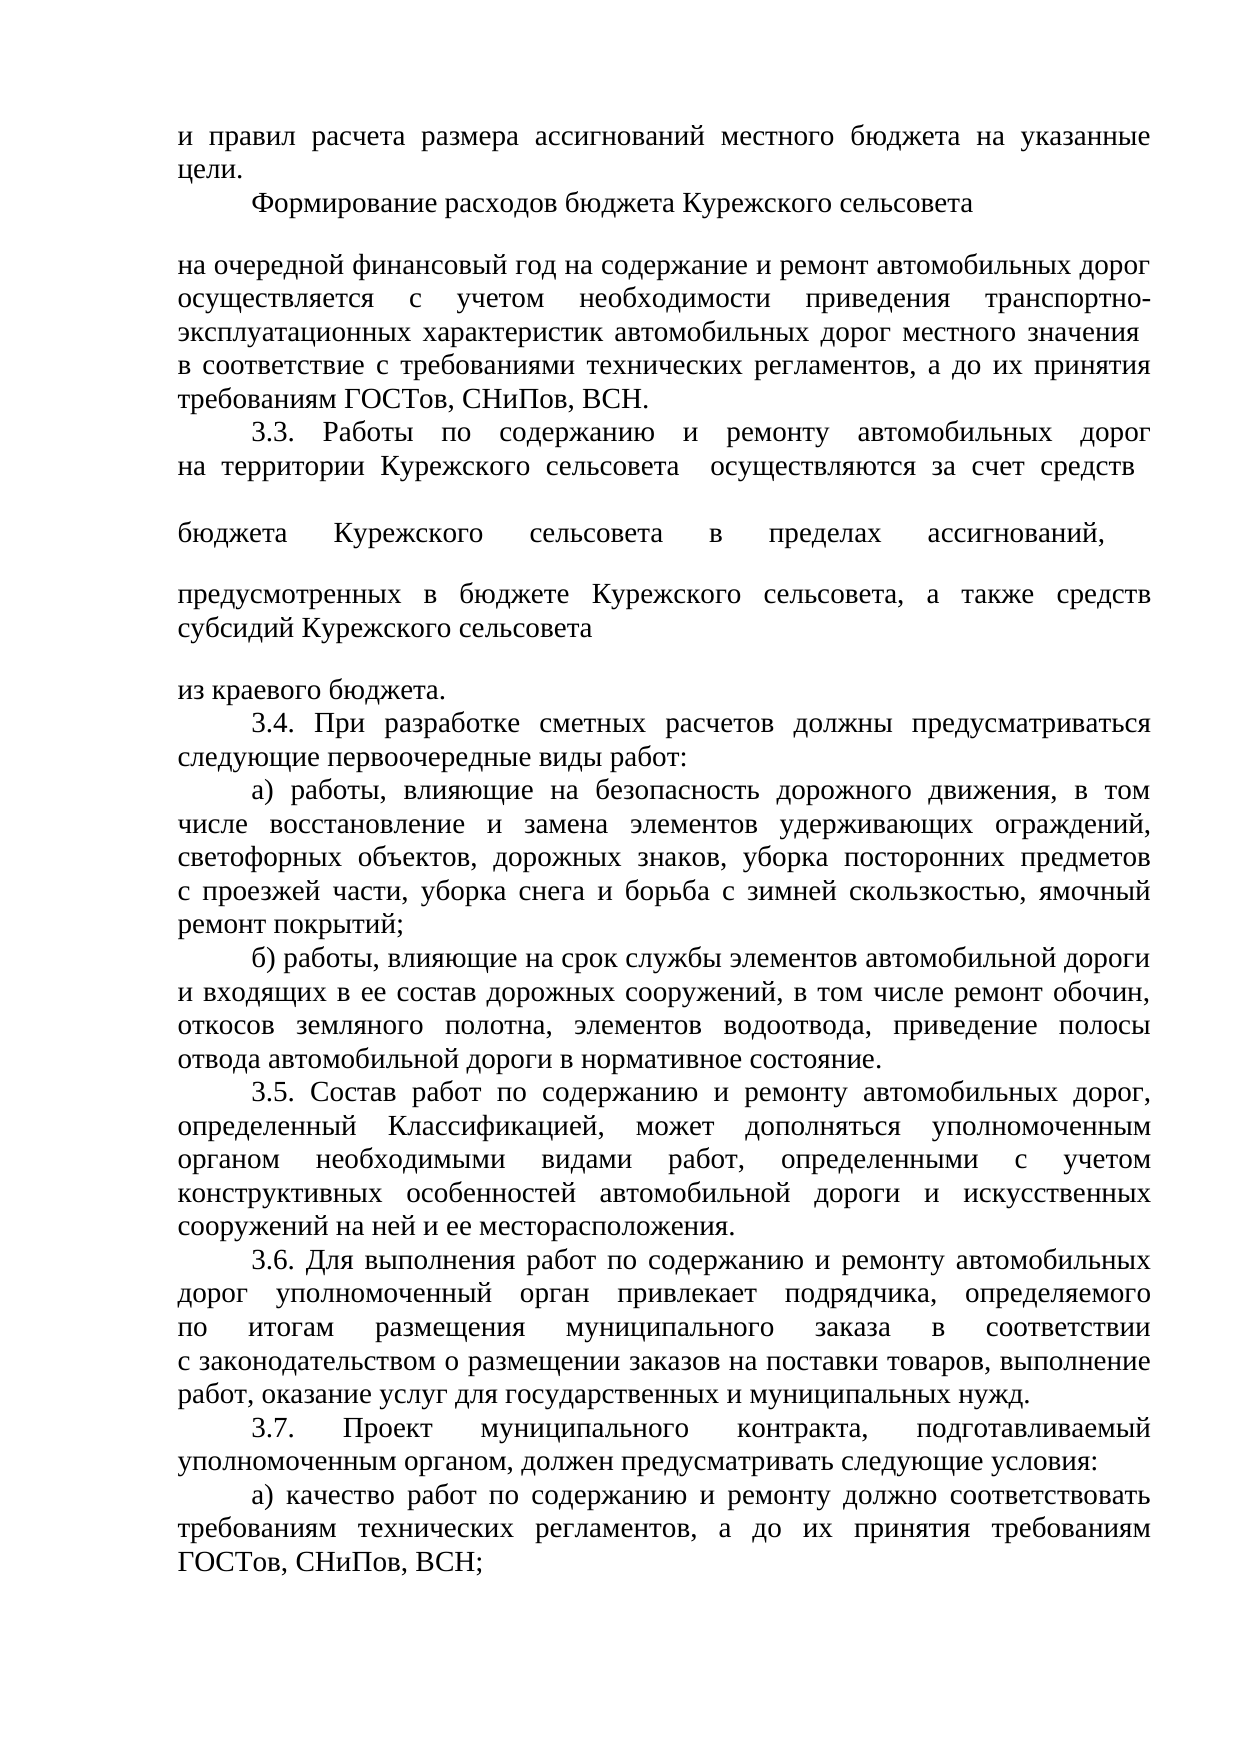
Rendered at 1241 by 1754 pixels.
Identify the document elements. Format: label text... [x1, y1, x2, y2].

text 3.3. Работы по содержанию и ремонту автомобильных дорог на территории Курежского сельсовета осуществляются за счет средств [177, 414, 1152, 515]
text а) качество работ по содержанию и ремонту должно соответствовать требованиям технических регламентов, а до их принятия требованиям ГОСТов, СНиПов, ВСН; [177, 1477, 1152, 1577]
text на очередной финансовый год на содержание и ремонт автомобильных дорог осуществляется с учетом необходимости приведения транспортно-эксплуатационных характеристик автомобильных дорог местного значения в соответствие с требованиями технических регламентов, а до их принятия требованиям ГОСТов, СНиПов, ВСН. [177, 247, 1152, 414]
text предусмотренных в бюджете Курежского сельсовета, а также средств субсидий Курежского сельсовета [177, 577, 1152, 644]
text 3.4. При разработке сметных расчетов должны предусматриваться следующие первоочередные виды работ: [177, 705, 1152, 772]
text из краевого бюджета. [177, 672, 1152, 705]
text 3.5. Состав работ по содержанию и ремонту автомобильных дорог, определенный Классификацией, может дополняться уполномоченным органом необходимыми видами работ, определенными с учетом конструктивных особенностей автомобильной дороги и искусственных сооружений на ней и ее месторасположения. [177, 1074, 1152, 1242]
text а) работы, влияющие на безопасность дорожного движения, в том числе восстановление и замена элементов удерживающих ограждений, светофорных объектов, дорожных знаков, уборка посторонних предметов с проезжей части, уборка снега и борьба с зимней скользкостью, ямочный ремонт покрытий; [177, 772, 1152, 940]
text Формирование расходов бюджета Курежского сельсовета [177, 185, 1152, 219]
text и правил расчета размера ассигнований местного бюджета на указанные цели. [177, 118, 1152, 185]
text бюджета Курежского сельсовета в пределах ассигнований, [177, 515, 1152, 577]
text 3.6. Для выполнения работ по содержанию и ремонту автомобильных дорог уполномоченный орган привлекает подрядчика, определяемого по итогам размещения муниципального заказа в соответствии с законодательством о размещении заказов на поставки товаров, выполнение работ, оказание услуг для государственных и муниципальных нужд. [177, 1242, 1152, 1410]
text 3.7. Проект муниципального контракта, подготавливаемый уполномоченным органом, должен предусматривать следующие условия: [177, 1410, 1152, 1477]
text б) работы, влияющие на срок службы элементов автомобильной дороги и входящих в ее состав дорожных сооружений, в том числе ремонт обочин, откосов земляного полотна, элементов водоотвода, приведение полосы отвода автомобильной дороги в нормативное состояние. [177, 940, 1152, 1074]
